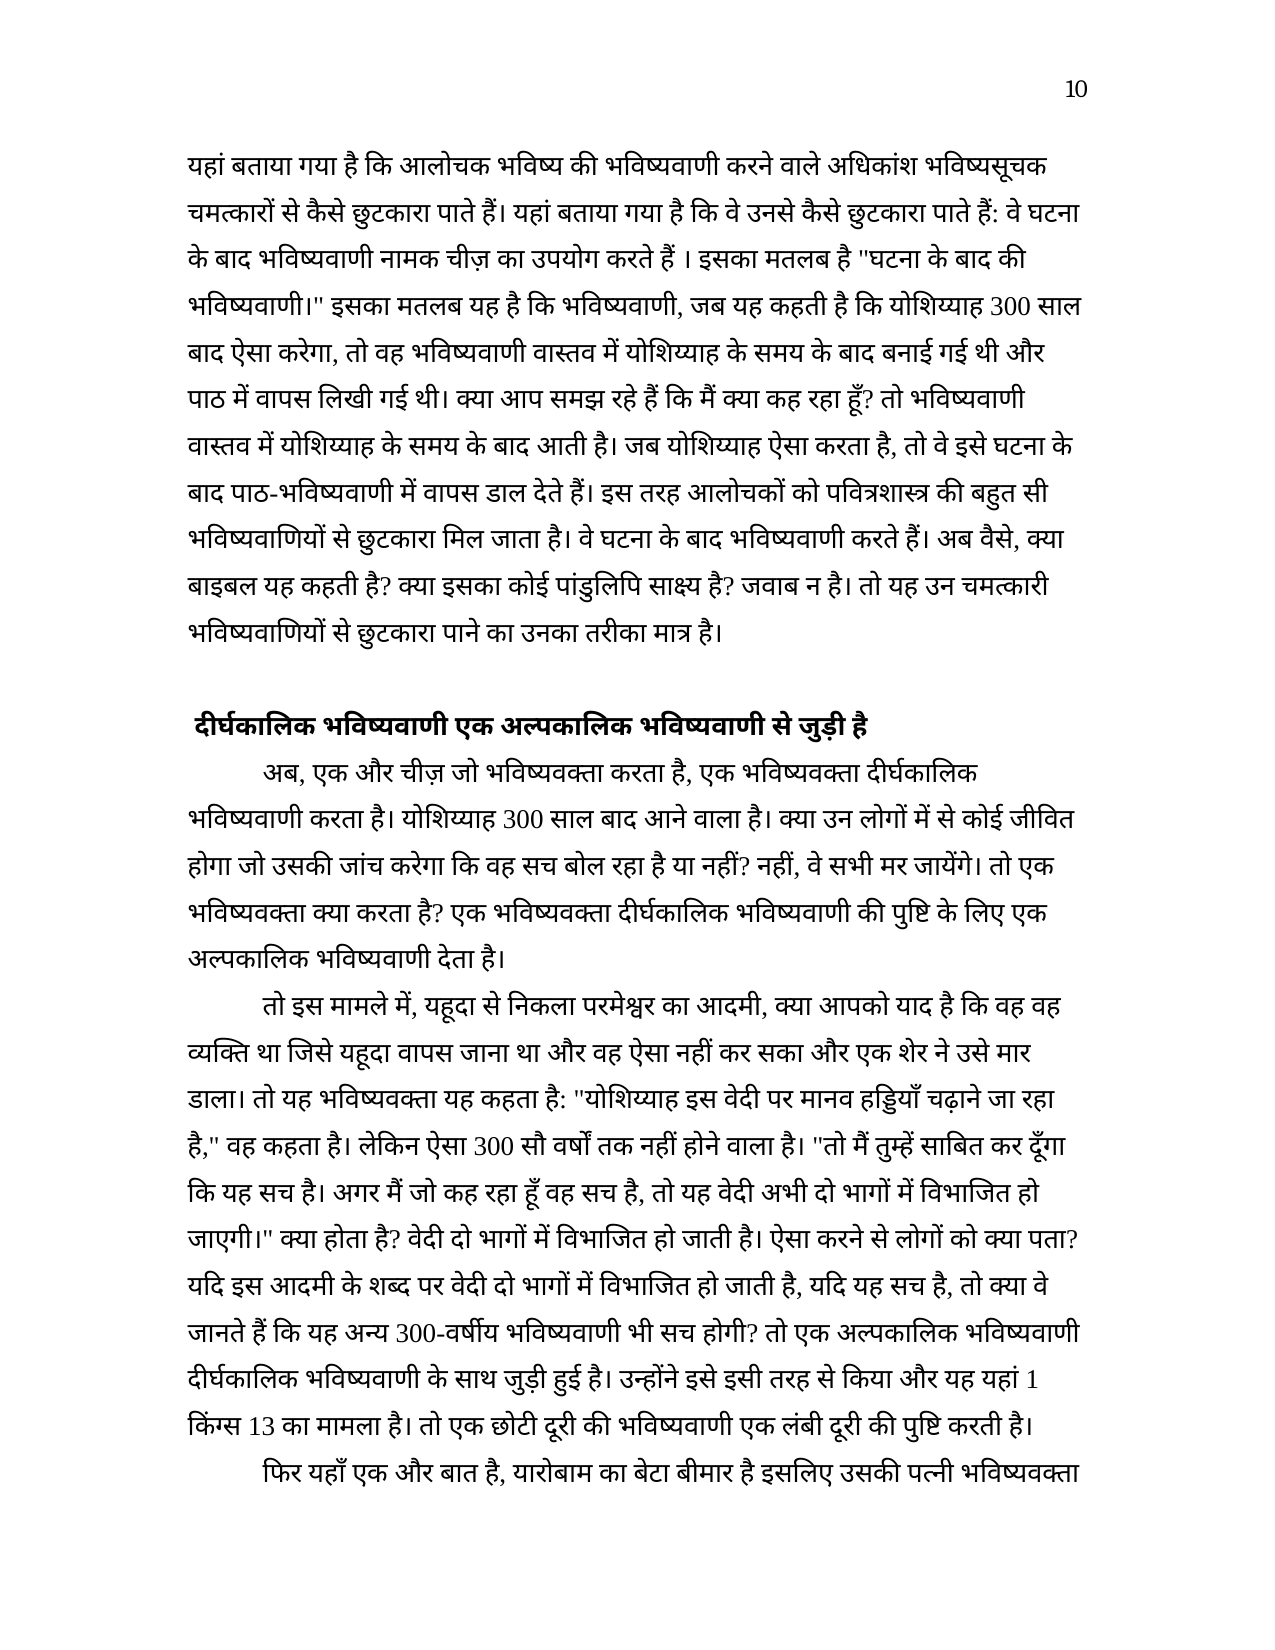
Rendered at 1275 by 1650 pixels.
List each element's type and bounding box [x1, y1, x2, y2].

text [187, 150, 1087, 1488]
